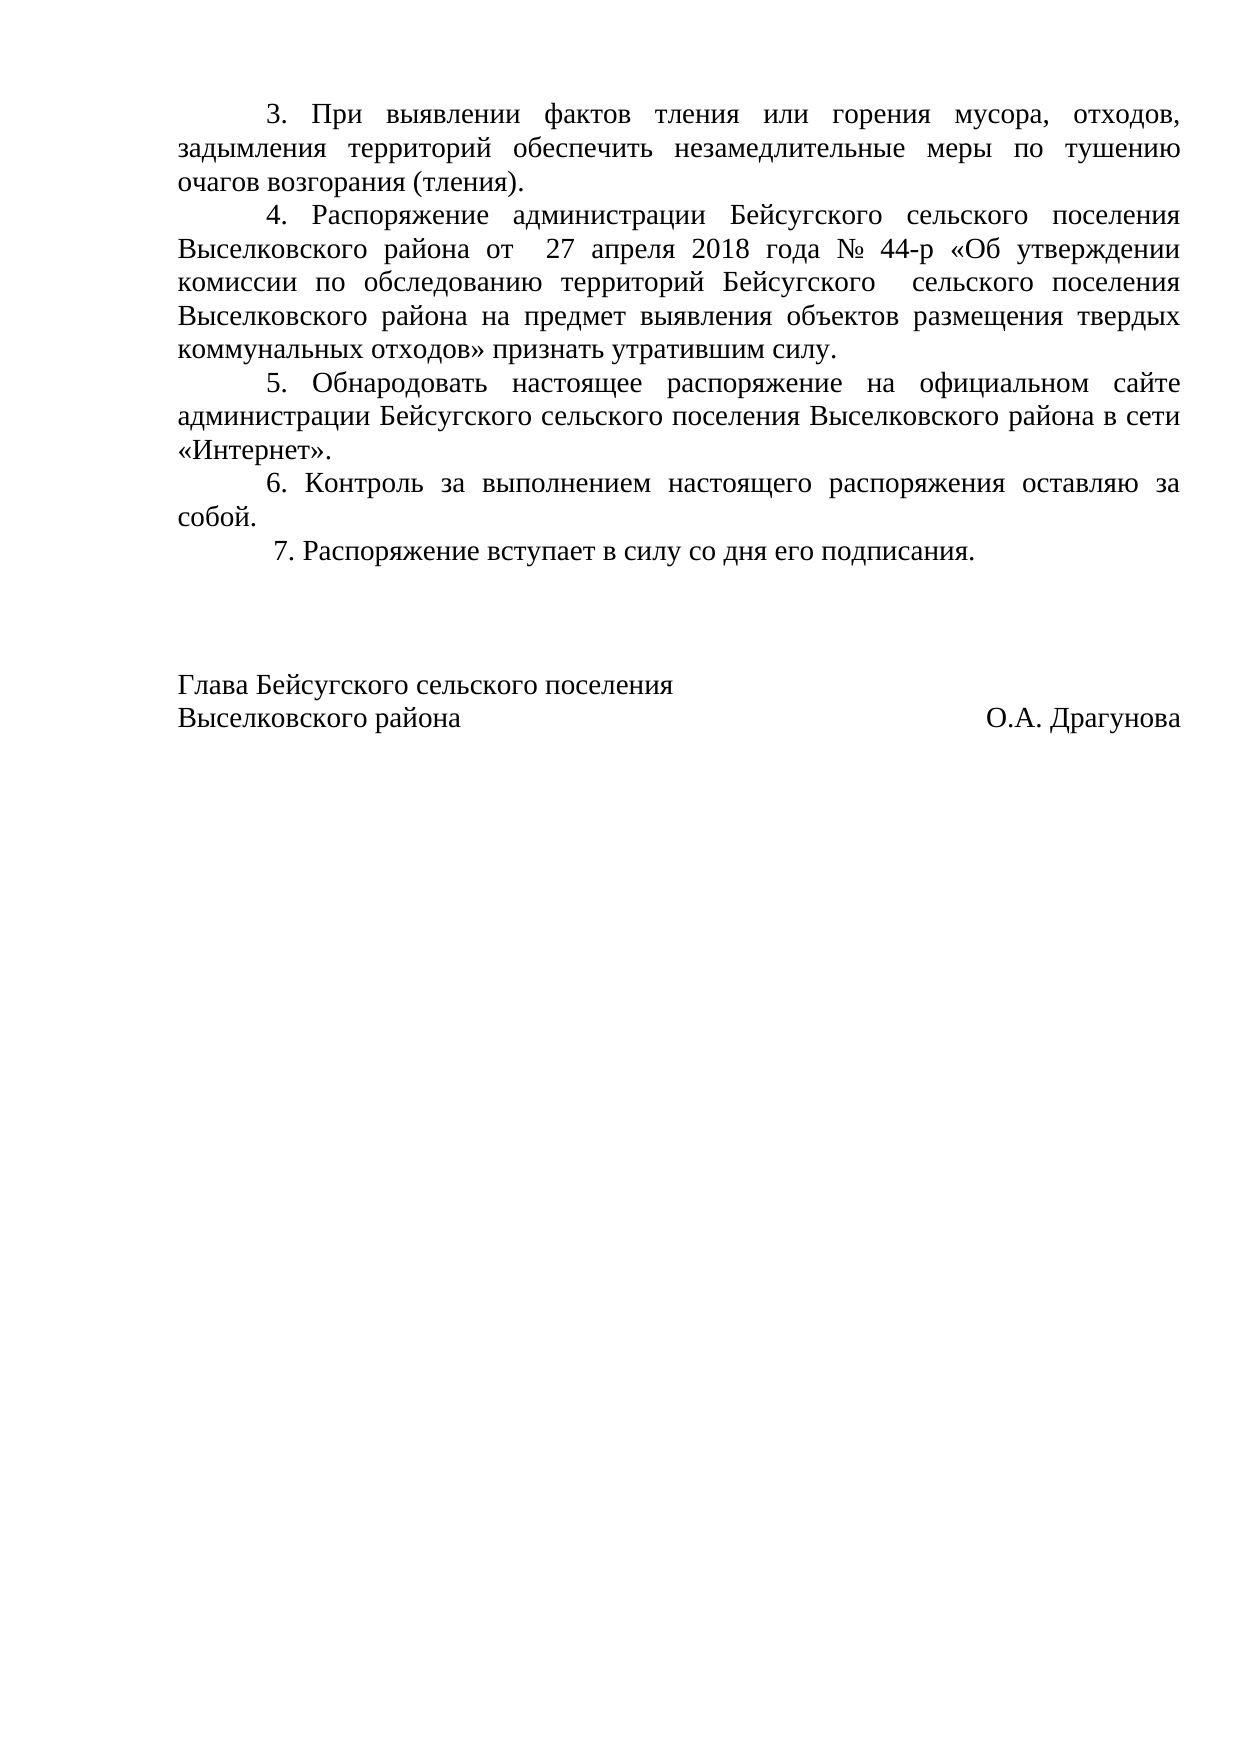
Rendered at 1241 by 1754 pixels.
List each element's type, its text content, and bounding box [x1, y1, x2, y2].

text 7. Распоряжение вступает в силу со дня его подписания. [177, 533, 1181, 566]
text Выселковского района О.А. Драгунова [177, 700, 1181, 734]
text 6. Контроль за выполнением настоящего распоряжения оставляю за собой. [177, 466, 1181, 533]
text 5. Обнародовать настоящее распоряжение на официальном сайте администрации Бейсугского сельского поселения Выселковского района в сети «Интернет». [177, 365, 1181, 466]
text Глава Бейсугского сельского поселения [177, 667, 1181, 700]
text 4. Распоряжение администрации Бейсугского сельского поселения Выселковского района от 27 апреля 2018 года № 44-р «Об утверждении комиссии по обследованию территорий Бейсугского сельского поселения Выселковского района на предмет выявления объектов размещения твердых коммунальных отходов» признать утратившим силу. [177, 197, 1181, 365]
text 3. При выявлении фактов тления или горения мусора, отходов, задымления территорий обеспечить незамедлительные меры по тушению очагов возгорания (тления). [177, 97, 1181, 197]
